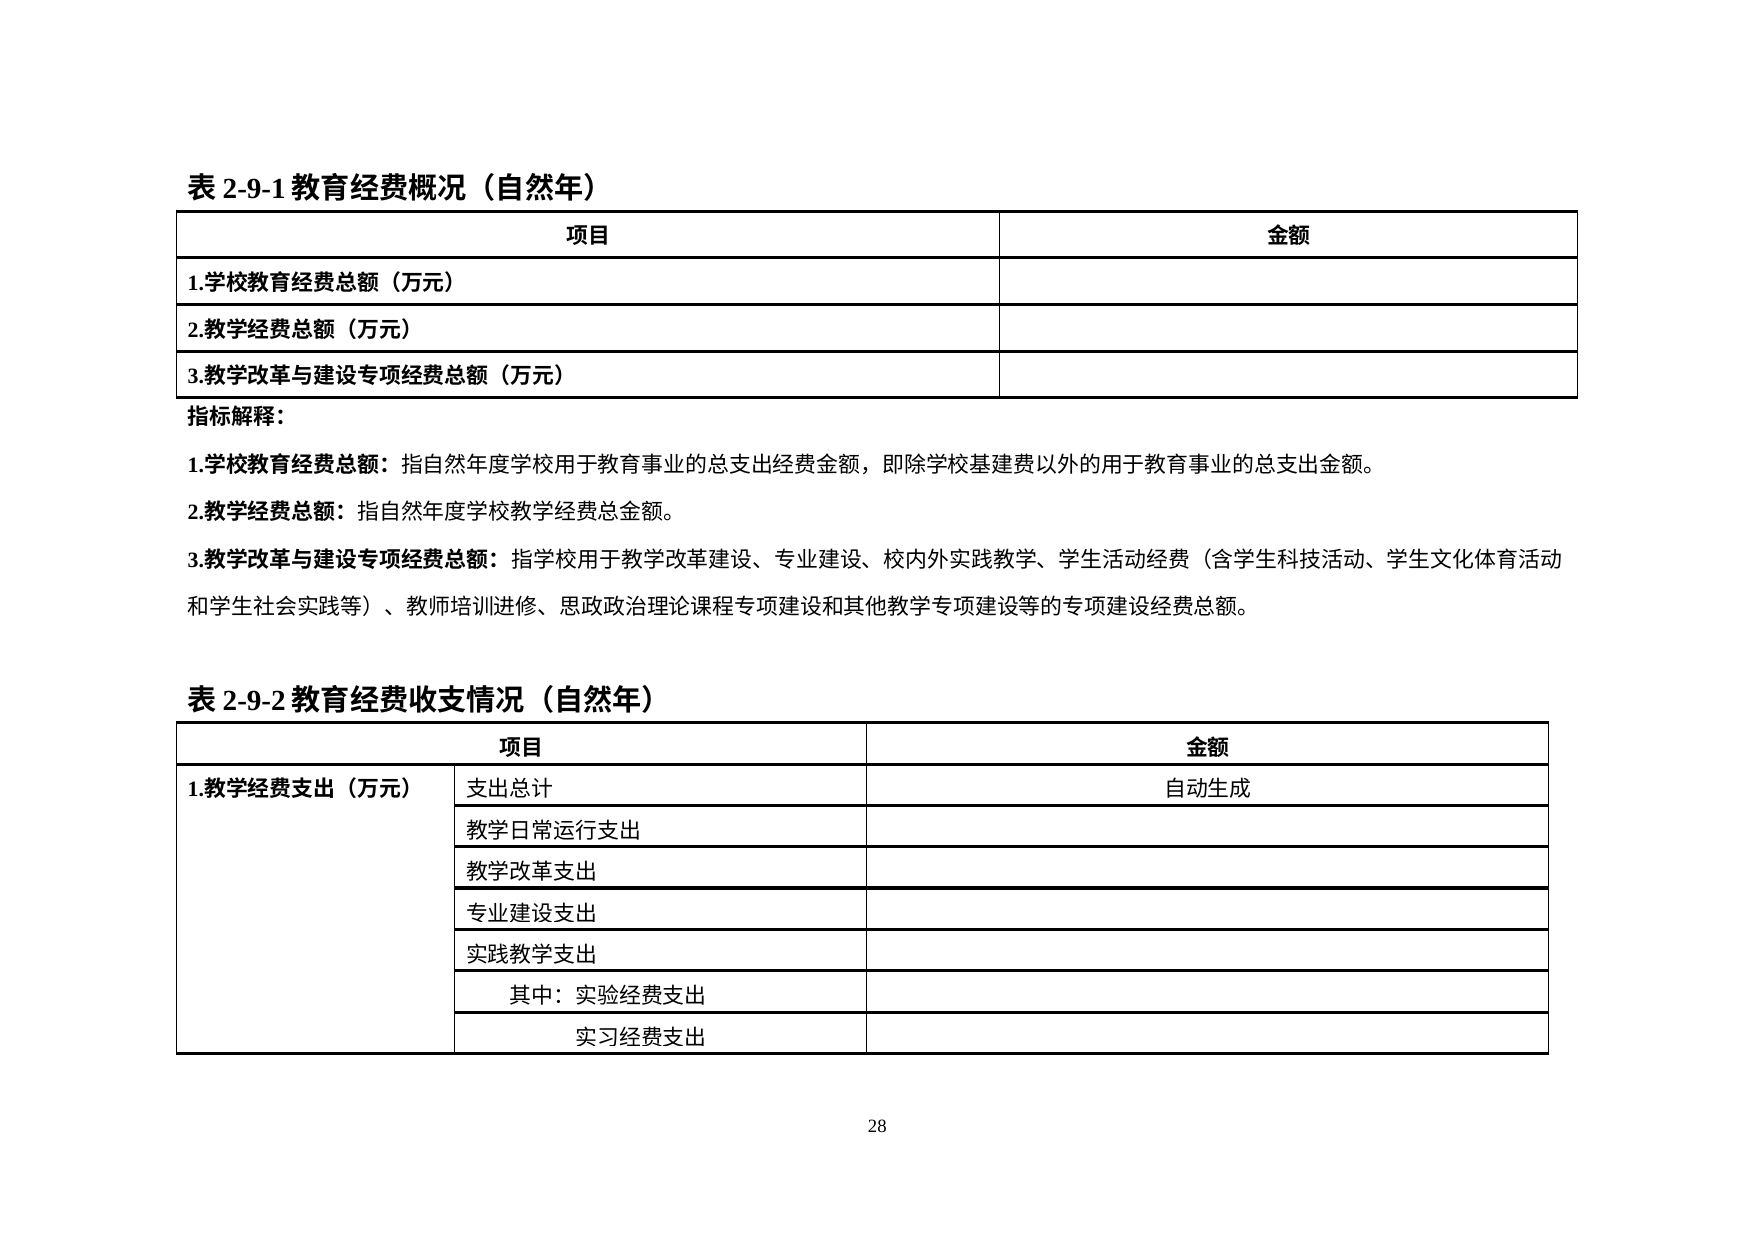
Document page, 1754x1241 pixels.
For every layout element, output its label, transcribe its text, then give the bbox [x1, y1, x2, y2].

table_cell 3.教学改革与建设专项经费总额（万元） [177, 353, 999, 396]
table_cell 实习经费支出 [455, 1014, 866, 1052]
table_cell 实践教学支出 [455, 931, 866, 969]
table_cell [1000, 353, 1577, 396]
text 指标解释： [187, 399, 1566, 431]
table_header 项目 [177, 213, 999, 256]
table_cell [867, 1014, 1548, 1052]
table_cell 其中：实验经费支出 [455, 972, 866, 1011]
table_header 金额 [867, 724, 1548, 762]
table_cell 教学日常运行支出 [455, 807, 866, 845]
table_cell 1.教学经费支出（万元） [177, 766, 454, 1052]
table_cell [867, 890, 1548, 928]
text 1.学校教育经费总额：指自然年度学校用于教育事业的总支出经费金额，即除学校基建费以外的用于教育事业的总支出金额。 [187, 447, 1566, 478]
table_cell [1000, 306, 1577, 349]
table_header 金额 [1000, 213, 1577, 256]
table_header 项目 [177, 724, 866, 762]
table_cell 2.教学经费总额（万元） [177, 306, 999, 349]
text 3.教学改革与建设专项经费总额：指学校用于教学改革建设、专业建设、校内外实践教学、学生活动经费（含学生科技活动、学生文化体育活动和学生社会实践等）、教师培训进修、思政政治理论课程专项建设和其他教学专项建设等的专项建设经费总额。 [187, 542, 1566, 621]
text 2.教学经费总额：指自然年度学校教学经费总金额。 [187, 494, 1566, 526]
table_cell [867, 972, 1548, 1011]
table_cell 1.学校教育经费总额（万元） [177, 259, 999, 303]
table_cell 支出总计 [455, 766, 866, 804]
table_cell [867, 807, 1548, 845]
table_cell [1000, 259, 1577, 303]
table_cell [867, 848, 1548, 886]
subtitle 表2-9-1教育经费概况（自然年） [187, 165, 1566, 207]
table_cell 自动生成 [867, 766, 1548, 804]
subtitle 表2-9-2教育经费收支情况（自然年） [187, 677, 1566, 719]
table_cell 教学改革支出 [455, 848, 866, 886]
table_cell [867, 931, 1548, 969]
table_cell 专业建设支出 [455, 890, 866, 928]
